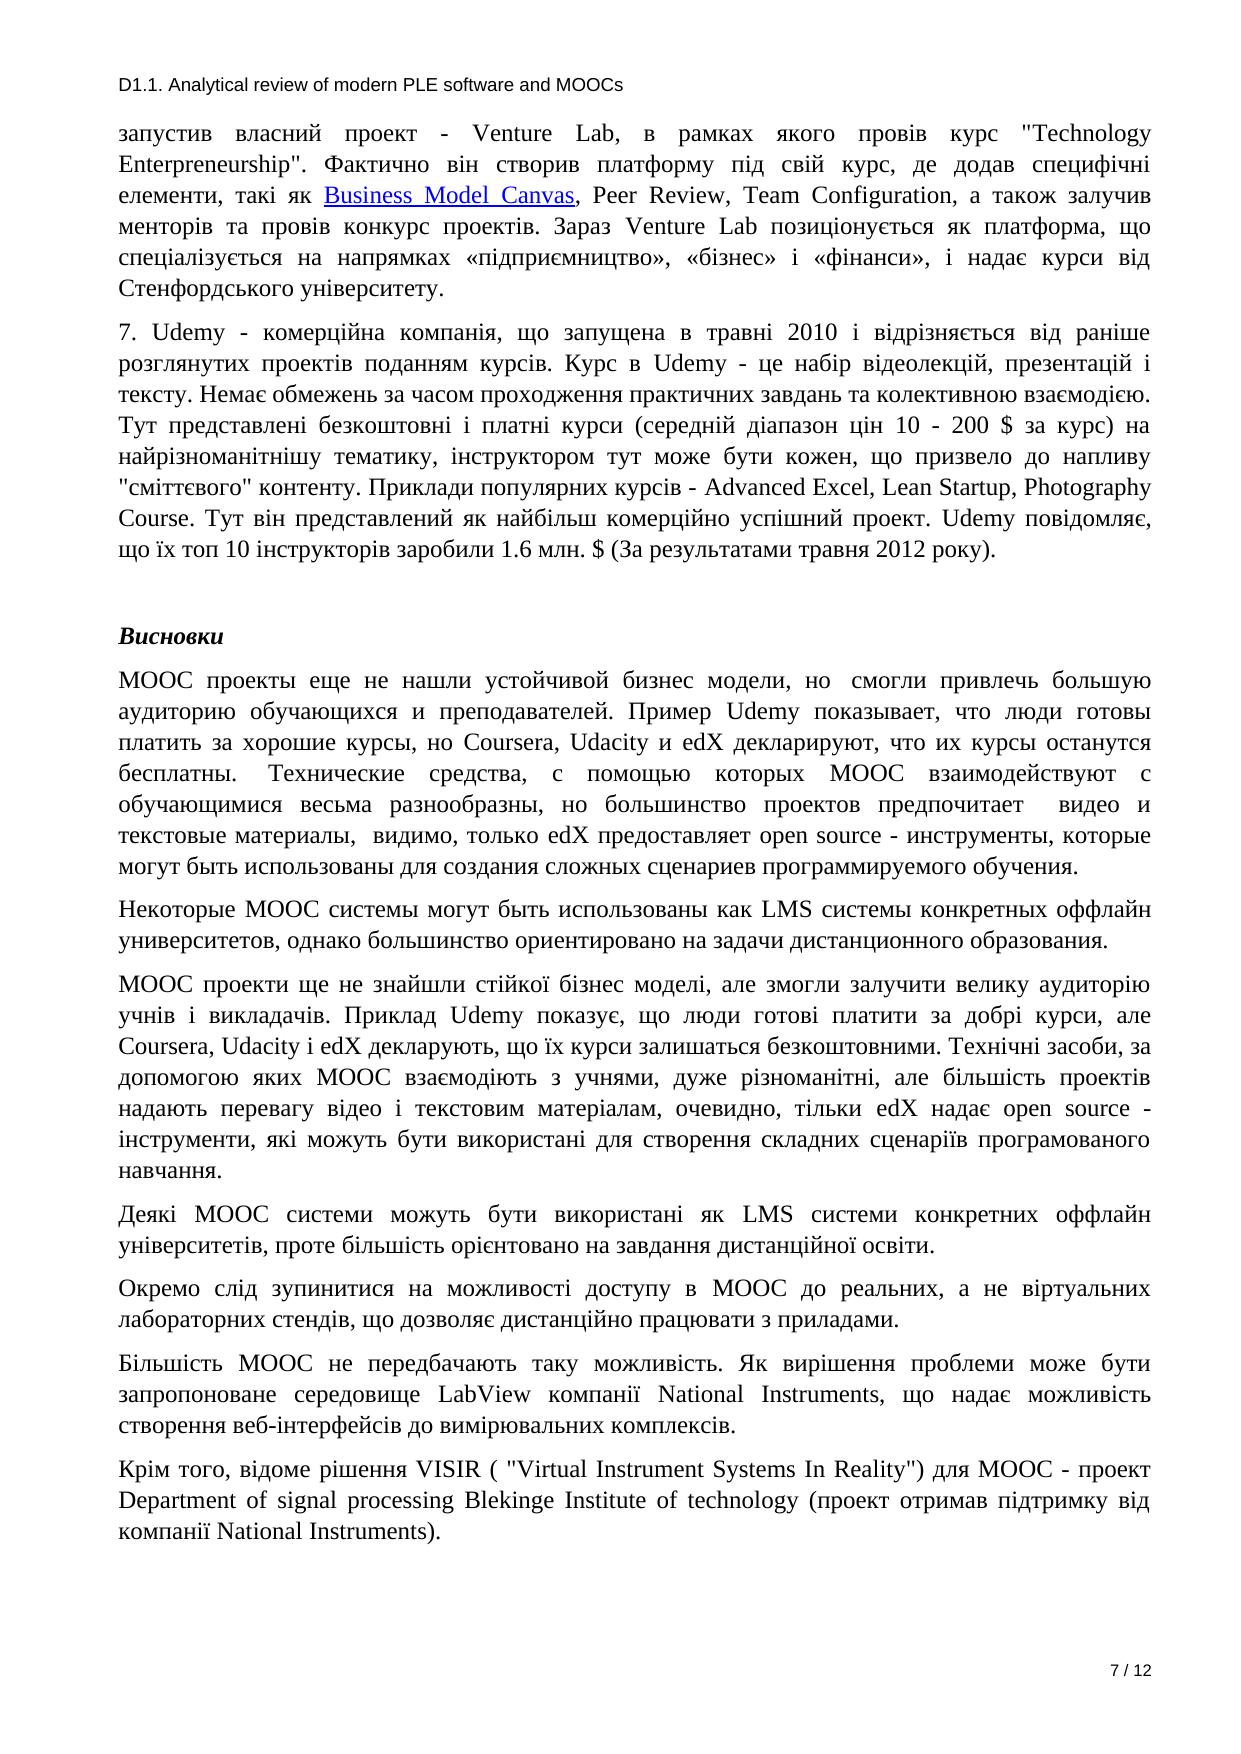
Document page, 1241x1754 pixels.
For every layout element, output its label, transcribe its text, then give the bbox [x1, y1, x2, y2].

text Деякі MOOC системи можуть бути використані як LMS системи конкретних оффлайн університетів, проте більшість орієнтовано на завдання дистанційної освіти. [118, 1199, 1152, 1259]
text Крім того, відоме рішення VISIR ( "Virtual Instrument Systems In Reality") для MOOC - проект Department of signal processing Blekinge Institute of technology (проект отримав підтримку від компанії National Instruments). [118, 1454, 1152, 1544]
subtitle Висновки [118, 621, 1152, 650]
text Окремо слід зупинитися на можливості доступу в MOOC до реальних, а не віртуальних лабораторних стендів, що дозволяє дистанційно працювати з приладами. [118, 1273, 1152, 1333]
text 7. Udemy - комерційна компанія, що запущена в травні 2010 і відрізняється від раніше розглянутих проектів поданням курсів. Курс в Udemy - це набір відеолекцій, презентацій і тексту. Немає обмежень за часом проходження практичних завдань та колективною взаємодією. Тут представлені безкоштовні і платні курси (середній діапазон цін 10 - 200 $ за курс) на найрізноманітнішу тематику, інструктором тут може бути кожен, що призвело до напливу "сміттєвого" контенту. Приклади популярних курсів - Advanced Excel, Lean Startup, Photography Course. Тут він представлений як найбільш комерційно успішний проект. Udemy повідомляє, що їх топ 10 інструкторів заробили 1.6 млн. $ (За результатами травня 2012 року). [118, 317, 1152, 563]
text MOOC проекты еще не нашли устойчивой бизнес модели, но смогли привлечь большую аудиторию обучающихся и преподавателей. Пример Udemy показывает, что люди готовы платить за хорошие курсы, но Coursera, Udacity и edX декларируют, что их курсы останутся бесплатны. Технические средства, с помощью которых MOOC взаимодействуют с обучающимися весьма разнообразны, но большинство проектов предпочитает видео и текстовые материалы, видимо, только edX предоставляет open source - инструменты, которые могут быть использованы для создания сложных сценариев программируемого обучения. [118, 665, 1152, 880]
text Некоторые MOOC системы могут быть использованы как LMS системы конкретных оффлайн университетов, однако большинство ориентировано на задачи дистанционного образования. [118, 894, 1152, 954]
text Більшість MOOC не передбачають таку можливість. Як вирішення проблеми може бути запропоноване середовище LabView компанії National Instruments, що надає можливість створення веб-інтерфейсів до вимірювальних комплексів. [118, 1348, 1152, 1439]
text MOOC проекти ще не знайшли стійкої бізнес моделі, але змогли залучити велику аудиторію учнів і викладачів. Приклад Udemy показує, що люди готові платити за добрі курси, але Coursera, Udacity і edX декларують, що їх курси залишаться безкоштовними. Технічні засоби, за допомогою яких MOOC взаємодіють з учнями, дуже різноманітні, але більшість проектів надають перевагу відео і текстовим матеріалам, очевидно, тільки edX надає open source - інструменти, які можуть бути використані для створення складних сценаріїв програмованого навчання. [118, 969, 1152, 1184]
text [118, 118, 1152, 302]
